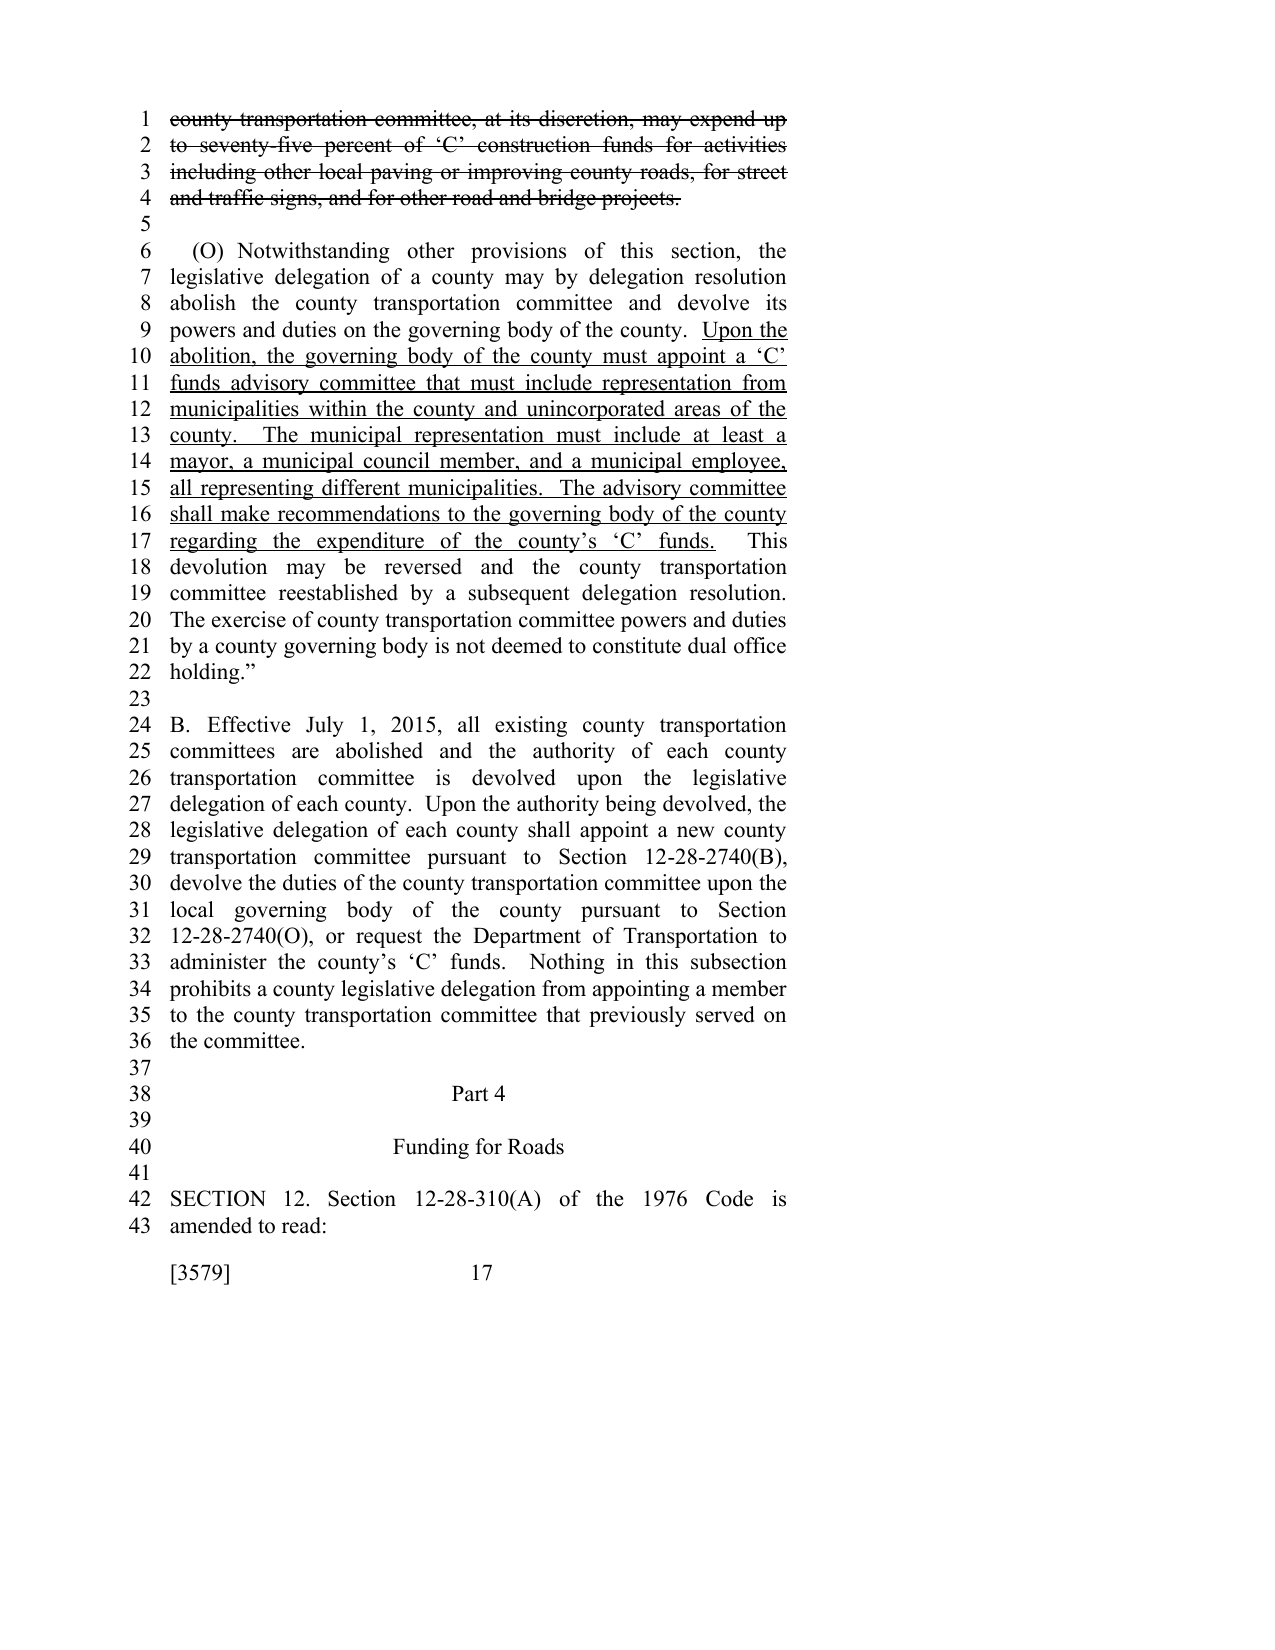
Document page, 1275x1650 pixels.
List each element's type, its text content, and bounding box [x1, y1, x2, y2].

text Part 4 [169, 1080, 787, 1106]
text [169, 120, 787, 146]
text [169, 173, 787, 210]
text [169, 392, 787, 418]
text Funding for Roads [169, 1133, 787, 1159]
text B. Effective July 1, 2015, all existing county transportation committees are abolished and the authority of each county transportation committee is devolved upon the legislative delegation of each county. Upon the authority being devolved, the legislative delegation of each county shall appoint a new county transportation committee pursuant to Section 12-28-2740(B), devolve the duties of the county transportation committee upon the local governing body of the county pursuant to Section 12-28-2740(O), or request the Department of Transportation to administer the county’s ‘C’ funds. Nothing in this subsection prohibits a county legislative delegation from appointing a member to the county transportation committee that previously served on the committee. [169, 711, 787, 1054]
text (O) Notwithstanding other provisions of this section, the legislative delegation of a county may by delegation resolution abolish the county transportation committee and devolve its powers and duties on the governing body of the county. Upon the abolition, the governing body of the county must appoint a ‘C’ funds advisory committee that must include representation from municipalities within the county and unincorporated areas of the county. The municipal representation must include at least a mayor, a municipal council member, and a municipal employee, all representing different municipalities. The advisory committee shall make recommendations to the governing body of the county regarding the expenditure of the county’s ‘C’ funds. This devolution may be reversed and the county transportation committee reestablished by a subsequent delegation resolution. The exercise of county transportation committee powers and duties by a county governing body is not deemed to constitute dual office holding.” [169, 524, 787, 685]
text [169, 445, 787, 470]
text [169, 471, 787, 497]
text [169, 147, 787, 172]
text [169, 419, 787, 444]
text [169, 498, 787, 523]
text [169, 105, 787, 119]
text (O) Notwithstanding other provisions of this section, the legislative delegation of a county may by delegation resolution abolish the county transportation committee and devolve its powers and duties on the governing body of the county. Upon the abolition, the governing body of the county must appoint a ‘C’ funds advisory committee that must include representation from municipalities within the county and unincorporated areas of the county. The municipal representation must include at least a mayor, a municipal council member, and a municipal employee, all representing different municipalities. The advisory committee shall make recommendations to the governing body of the county regarding the expenditure of the county’s ‘C’ funds. This devolution may be reversed and the county transportation committee reestablished by a subsequent delegation resolution. The exercise of county transportation committee powers and duties by a county governing body is not deemed to constitute dual office holding.” [169, 237, 787, 365]
text SECTION 12. Section 12-28-310(A) of the 1976 Code is amended to read: [169, 1186, 787, 1238]
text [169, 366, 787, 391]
